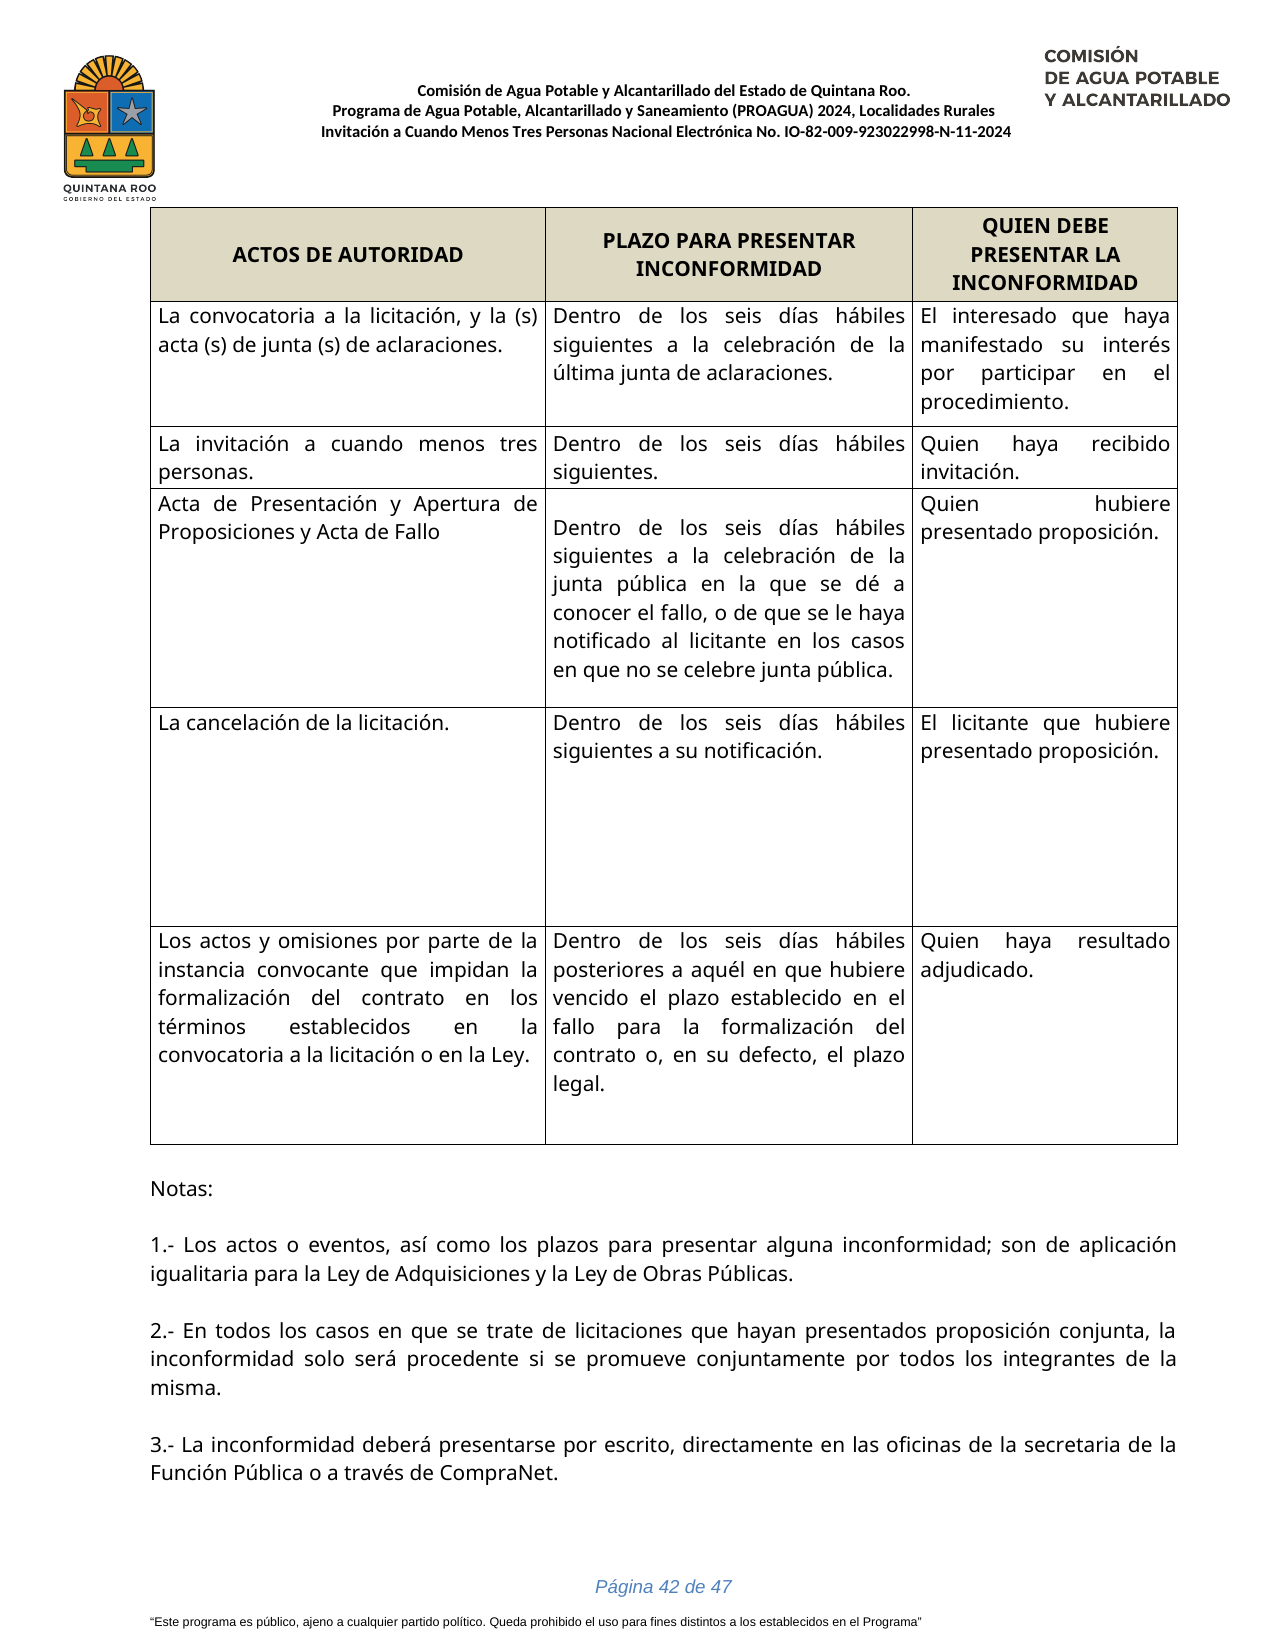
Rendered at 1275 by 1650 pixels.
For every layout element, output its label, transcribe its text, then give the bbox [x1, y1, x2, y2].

text 2.- En todos los casos en que se trate de licitaciones que hayan presentados proposición conjunta, la inconformidad solo será procedente si se promueve conjuntamente por todos los integrantes de la misma. [150, 1316, 1178, 1401]
table_cell Quien hubiere presentado proposición. [913, 489, 1177, 707]
table_cell El licitante que hubiere presentado proposición. [913, 708, 1177, 926]
table_cell La convocatoria a la licitación, y la (s) acta (s) de junta (s) de aclaraciones. [151, 302, 545, 426]
table_cell ACTOS DE AUTORIDAD [151, 208, 545, 301]
table_cell QUIEN DEBE PRESENTAR LA INCONFORMIDAD [913, 208, 1177, 301]
picture [45, 45, 178, 213]
table_cell Acta de Presentación y Apertura de Proposiciones y Acta de Fallo [151, 489, 545, 707]
table_cell El interesado que haya manifestado su interés por participar en el procedimiento. [913, 302, 1177, 426]
table_cell Dentro de los seis días hábiles siguientes. [546, 427, 912, 488]
table_cell La cancelación de la licitación. [151, 708, 545, 926]
table_cell Dentro de los seis días hábiles posteriores a aquél en que hubiere vencido el plazo establecido en el fallo para la formalización del contrato o, en su defecto, el plazo legal. [546, 927, 912, 1144]
table_cell Dentro de los seis días hábiles siguientes a la celebración de la junta pública en la que se dé a conocer el fallo, o de que se le haya notificado al licitante en los casos en que no se celebre junta pública. [546, 489, 912, 707]
text 1.- Los actos o eventos, así como los plazos para presentar alguna inconformidad; son de aplicación igualitaria para la Ley de Adquisiciones y la Ley de Obras Públicas. [150, 1231, 1178, 1287]
table_cell Dentro de los seis días hábiles siguientes a la celebración de la última junta de aclaraciones. [546, 302, 912, 426]
table_cell La invitación a cuando menos tres personas. [151, 427, 545, 488]
table_cell PLAZO PARA PRESENTAR INCONFORMIDAD [546, 208, 912, 301]
table_cell Dentro de los seis días hábiles siguientes a su notificación. [546, 708, 912, 926]
table_cell Quien haya resultado adjudicado. [913, 927, 1177, 1144]
table_cell Quien haya recibido invitación. [913, 427, 1177, 488]
text 3.- La inconformidad deberá presentarse por escrito, directamente en las oficinas de la secretaria de la Función Pública o a través de CompraNet. [150, 1430, 1178, 1487]
text Notas: [150, 1174, 1178, 1202]
picture [1037, 45, 1236, 111]
table_cell Los actos y omisiones por parte de la instancia convocante que impidan la formalización del contrato en los términos establecidos en la convocatoria a la licitación o en la Ley. [151, 927, 545, 1144]
